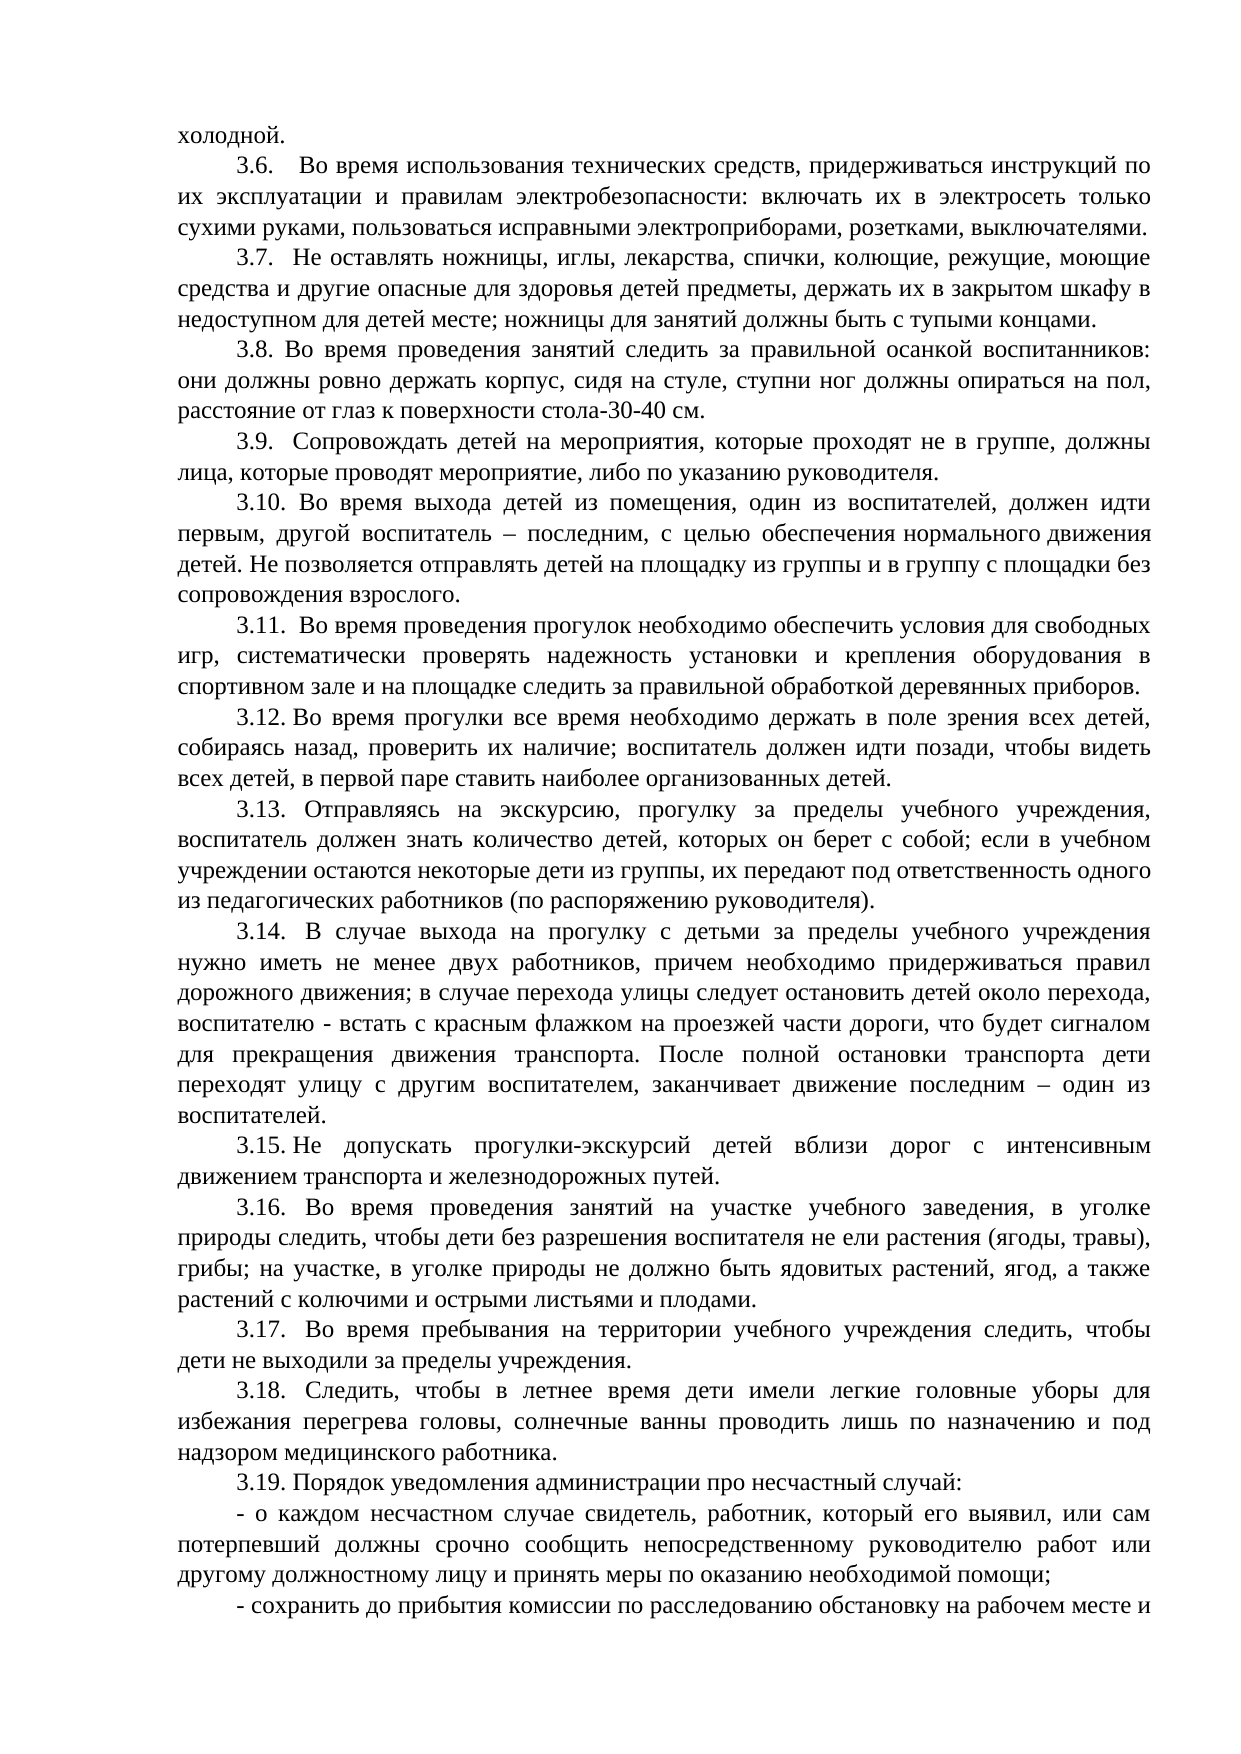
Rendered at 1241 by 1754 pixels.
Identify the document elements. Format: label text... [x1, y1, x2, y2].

text 3.7. Не оставлять ножницы, иглы, лекарства, спички, колющие, режущие, моющие средства и другие опасные для здоровья детей предметы, держать их в закрытом шкафу в недоступном для детей месте; ножницы для занятий должны быть с тупыми концами. [177, 241, 1152, 332]
text 3.15. Не допускать прогулки-экскурсий детей вблизи дорог с интенсивным движением транспорта и железнодорожных путей. [177, 1129, 1152, 1190]
text 3.13. Отправляясь на экскурсию, прогулку за пределы учебного учреждения, воспитатель должен знать количество детей, которых он берет с собой; если в учебном учреждении остаются некоторые дети из группы, их передают под ответственность одного из педагогических работников (по распоряжению руководителя). [177, 792, 1152, 914]
text 3.9. Сопровождать детей на мероприятия, которые проходят не в группе, должны лица, которые проводят мероприятие, либо по указанию руководителя. [177, 424, 1152, 486]
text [177, 1588, 1152, 1619]
text 3.16. Во время проведения занятий на участке учебного заведения, в уголке природы следить, чтобы дети без разрешения воспитателя не ели растения (ягоды, травы), грибы; на участке, в уголке природы не должно быть ядовитых растений, ягод, а также растений с колючими и острыми листьями и плодами. [177, 1190, 1152, 1312]
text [177, 118, 1152, 149]
text - о каждом несчастном случае свидетель, работник, который его выявил, или сам потерпевший должны срочно сообщить непосредственному руководителю работ или другому должностному лицу и принять меры по оказанию необходимой помощи; [177, 1496, 1152, 1588]
text 3.12. Во время прогулки все время необходимо держать в поле зрения всех детей, собираясь назад, проверить их наличие; воспитатель должен идти позади, чтобы видеть всех детей, в первой паре ставить наиболее организованных детей. [177, 700, 1152, 792]
text 3.18. Следить, чтобы в летнее время дети имели легкие головные уборы для избежания перегрева головы, солнечные ванны проводить лишь по назначению и под надзором медицинского работника. [177, 1374, 1152, 1466]
text 3.8. Во время проведения занятий следить за правильной осанкой воспитанников: они должны ровно держать корпус, сидя на стуле, ступни ног должны опираться на пол, расстояние от глаз к поверхности стола-30-40 см. [177, 332, 1152, 424]
text 3.11. Во время проведения прогулок необходимо обеспечить условия для свободных игр, систематически проверять надежность установки и крепления оборудования в спортивном зале и на площадке следить за правильной обработкой деревянных приборов. [177, 608, 1152, 700]
text 3.6. Во время использования технических средств, придерживаться инструкций по их эксплуатации и правилам электробезопасности: включать их в электросеть только сухими руками, пользоваться исправными электроприборами, розетками, выключателями. [177, 149, 1152, 241]
text 3.19. Порядок уведомления администрации про несчастный случай: [177, 1466, 1152, 1496]
text 3.14. В случае выхода на прогулку с детьми за пределы учебного учреждения нужно иметь не менее двух работников, причем необходимо придерживаться правил дорожного движения; в случае перехода улицы следует остановить детей около перехода, воспитателю - встать с красным флажком на проезжей части дороги, что будет сигналом для прекращения движения транспорта. После полной остановки транспорта дети переходят улицу с другим воспитателем, заканчивает движение последним – один из воспитателей. [177, 914, 1152, 1129]
text 3.17. Во время пребывания на территории учебного учреждения следить, чтобы дети не выходили за пределы учреждения. [177, 1312, 1152, 1374]
text 3.10. Во время выхода детей из помещения, один из воспитателей, должен идти первым, другой воспитатель – последним, с целью обеспечения нормального движения детей. Не позволяется отправлять детей на площадку из группы и в группу с площадки без сопровождения взрослого. [177, 486, 1152, 608]
